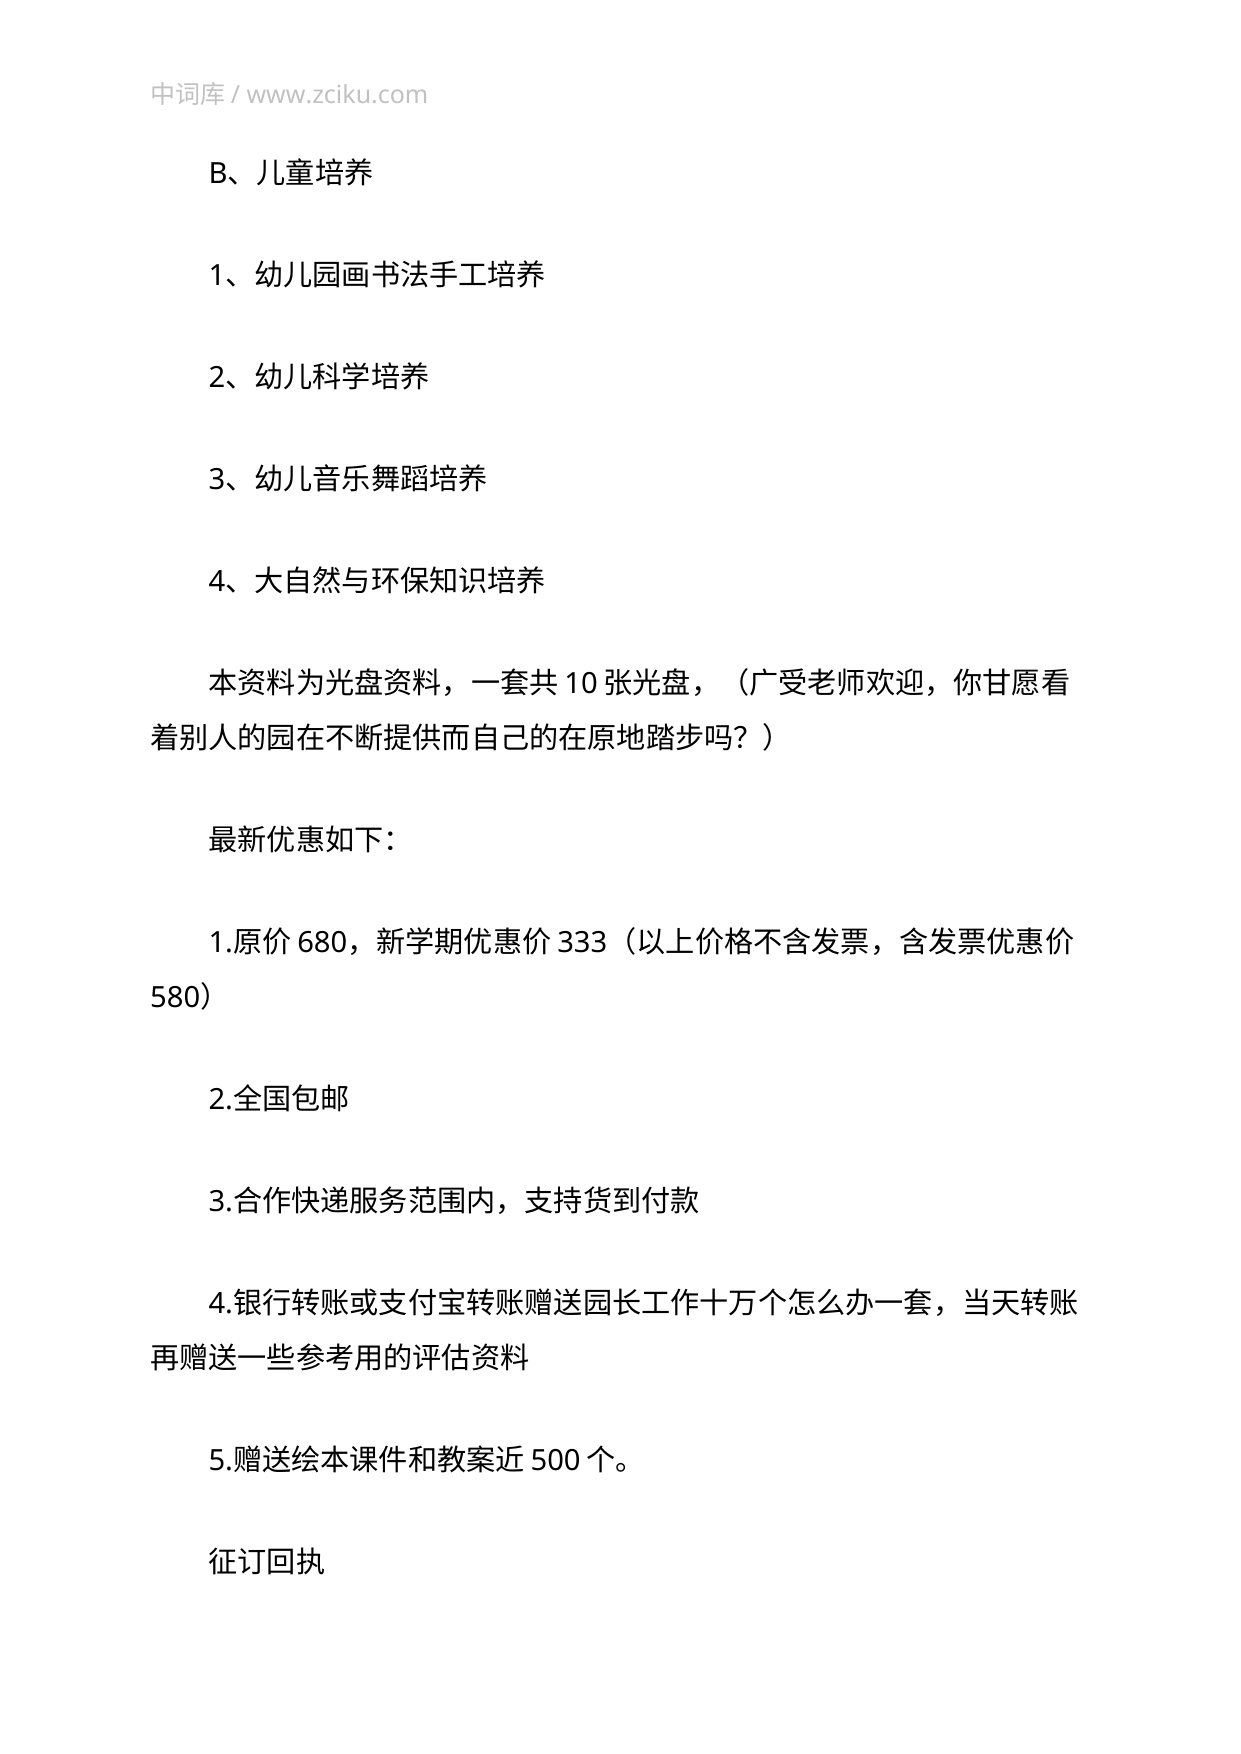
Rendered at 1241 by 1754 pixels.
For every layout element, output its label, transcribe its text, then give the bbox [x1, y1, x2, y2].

text 征订回执 [150, 1538, 1090, 1580]
text 最新优惠如下： [150, 817, 1090, 859]
text 本资料为光盘资料，一套共10张光盘，（广受老师欢迎，你甘愿看着别人的园在不断提供而自己的在原地踏步吗？） [150, 660, 1090, 757]
text 2、幼儿科学培养 [150, 354, 1090, 396]
text 4、大自然与环保知识培养 [150, 558, 1090, 600]
text 4.银行转账或支付宝转账赠送园长工作十万个怎么办一套，当天转账再赠送一些参考用的评估资料 [150, 1279, 1090, 1377]
text 2.全国包邮 [150, 1075, 1090, 1118]
text 1.原价680，新学期优惠价333（以上价格不含发票，含发票优惠价580） [150, 918, 1090, 1016]
text 3.合作快递服务范围内，支持货到付款 [150, 1177, 1090, 1220]
text 5.赠送绘本课件和教案近500个。 [150, 1436, 1090, 1478]
text B、儿童培养 [150, 150, 1090, 192]
text 3、幼儿音乐舞蹈培养 [150, 456, 1090, 498]
text 1、幼儿园画书法手工培养 [150, 252, 1090, 294]
